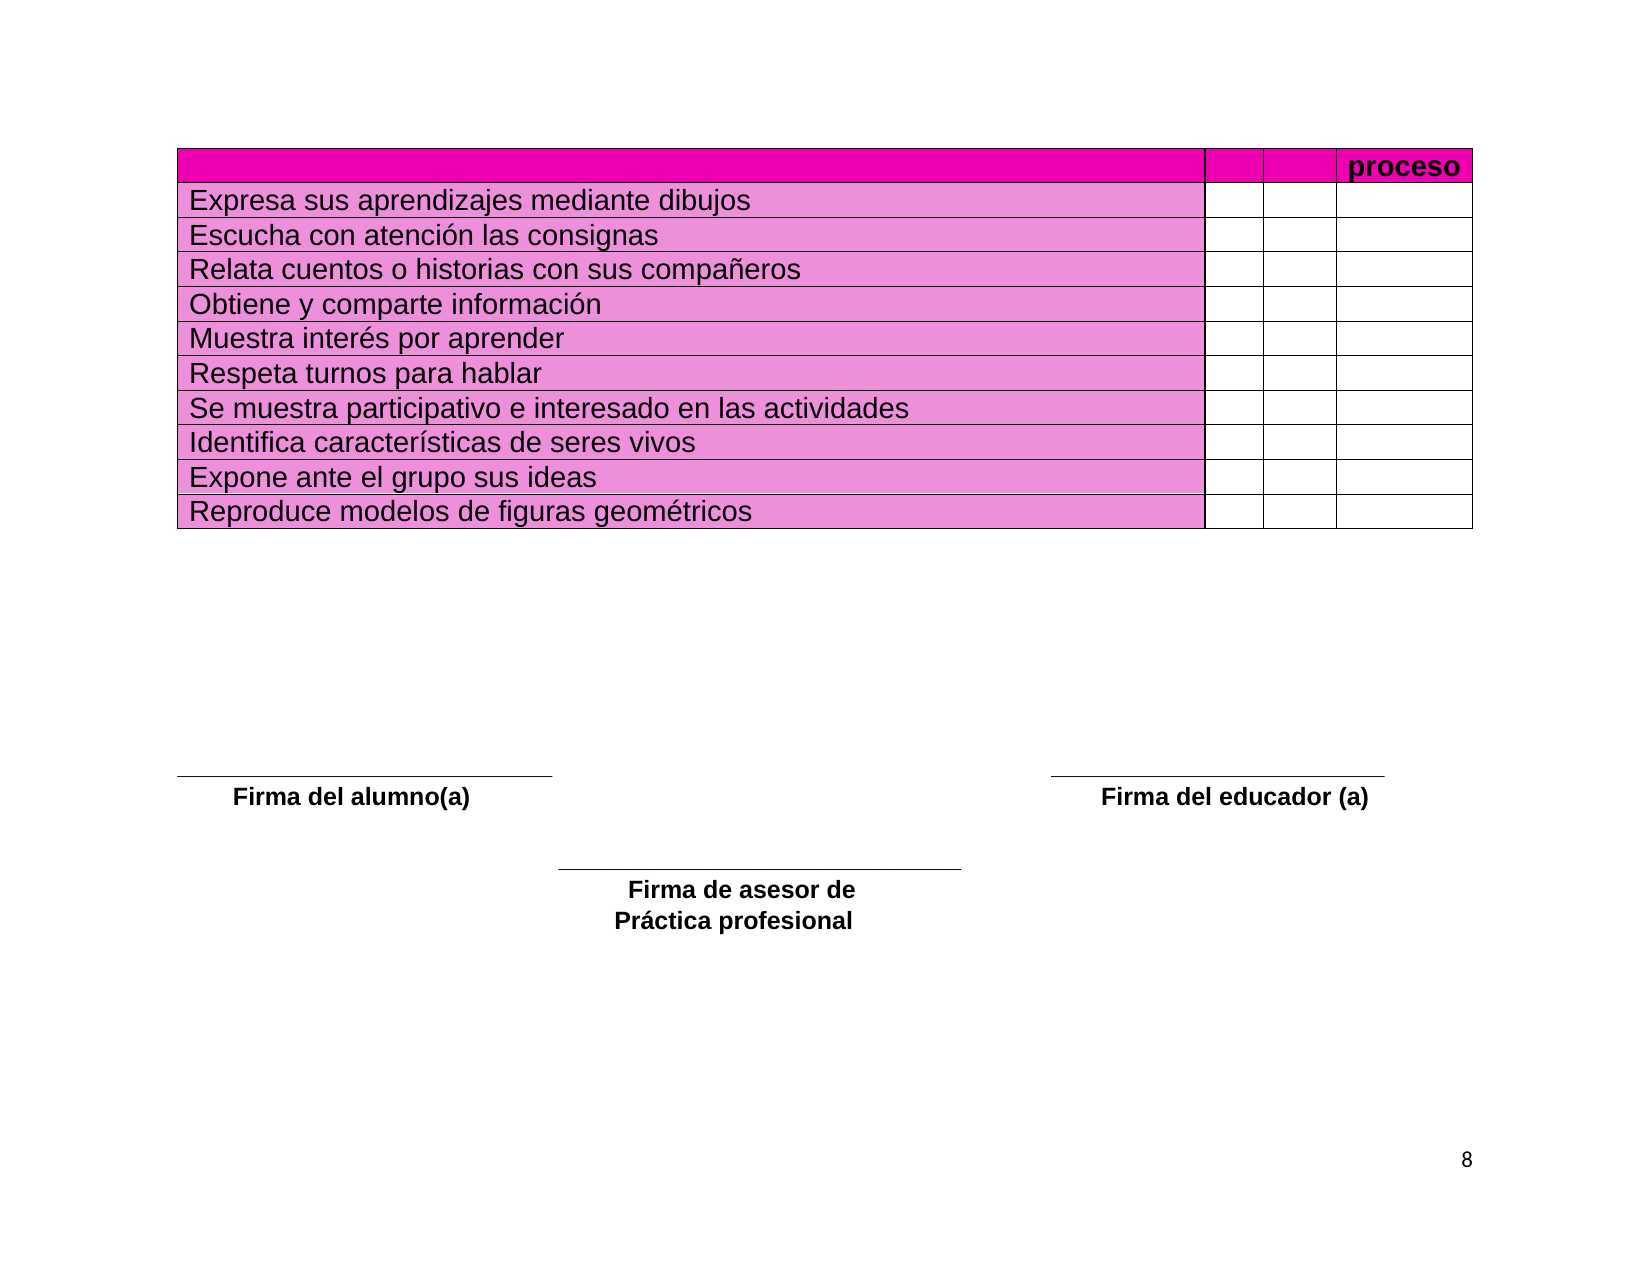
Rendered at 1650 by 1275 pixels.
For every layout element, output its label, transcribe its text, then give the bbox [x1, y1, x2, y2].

table_header No [1264, 149, 1336, 182]
table_cell [1264, 252, 1336, 286]
table_cell Expone ante el grupo sus ideas [178, 460, 1204, 493]
table_cell [1206, 322, 1263, 355]
table_cell Relata cuentos o historias con sus compañeros [178, 252, 1204, 286]
table_cell Se muestra participativo e interesado en las actividades [178, 391, 1204, 424]
table_cell [1206, 252, 1263, 286]
table_header En proceso [1337, 149, 1472, 182]
text Firma de asesor de [177, 875, 1473, 904]
table_cell [1206, 495, 1263, 528]
table_cell [1337, 218, 1472, 251]
table_cell [1264, 218, 1336, 251]
table_cell [1206, 183, 1263, 217]
table_cell Respeta turnos para hablar [178, 356, 1204, 390]
table_cell [1264, 322, 1336, 355]
table_cell [1337, 252, 1472, 286]
table_cell [1206, 356, 1263, 390]
table_cell [1206, 425, 1263, 459]
table_cell [1206, 218, 1263, 251]
text ___________________________ ________________________ [177, 751, 1473, 780]
table_cell Expresa sus aprendizajes mediante dibujos [178, 183, 1204, 217]
text Práctica profesional [177, 906, 1473, 935]
table_header Si [1206, 149, 1263, 182]
table_cell [1264, 183, 1336, 217]
table_cell [1264, 287, 1336, 321]
table_cell [1206, 391, 1263, 424]
table_cell [1337, 495, 1472, 528]
text _____________________________ [177, 844, 1473, 873]
table_cell [1264, 425, 1336, 459]
table_cell [1337, 356, 1472, 390]
table_cell Identifica características de seres vivos [178, 425, 1204, 459]
table_cell [1206, 287, 1263, 321]
table_header Indicadores [178, 149, 1204, 182]
table_cell [1206, 460, 1263, 493]
table_cell [1264, 495, 1336, 528]
table_cell [1337, 287, 1472, 321]
table_cell Escucha con atención las consignas [178, 218, 1204, 251]
table_cell [1337, 183, 1472, 217]
table_cell Muestra interés por aprender [178, 322, 1204, 355]
table_cell Reproduce modelos de figuras geométricos [178, 495, 1204, 528]
table_cell [1264, 356, 1336, 390]
table_cell Obtiene y comparte información [178, 287, 1204, 321]
table_cell [1264, 460, 1336, 493]
table_cell [1264, 391, 1336, 424]
table_cell [1337, 391, 1472, 424]
text Firma del alumno(a) Firma del educador (a) [177, 782, 1473, 811]
table_cell [1337, 460, 1472, 493]
table_cell [1337, 425, 1472, 459]
table_cell [1337, 322, 1472, 355]
